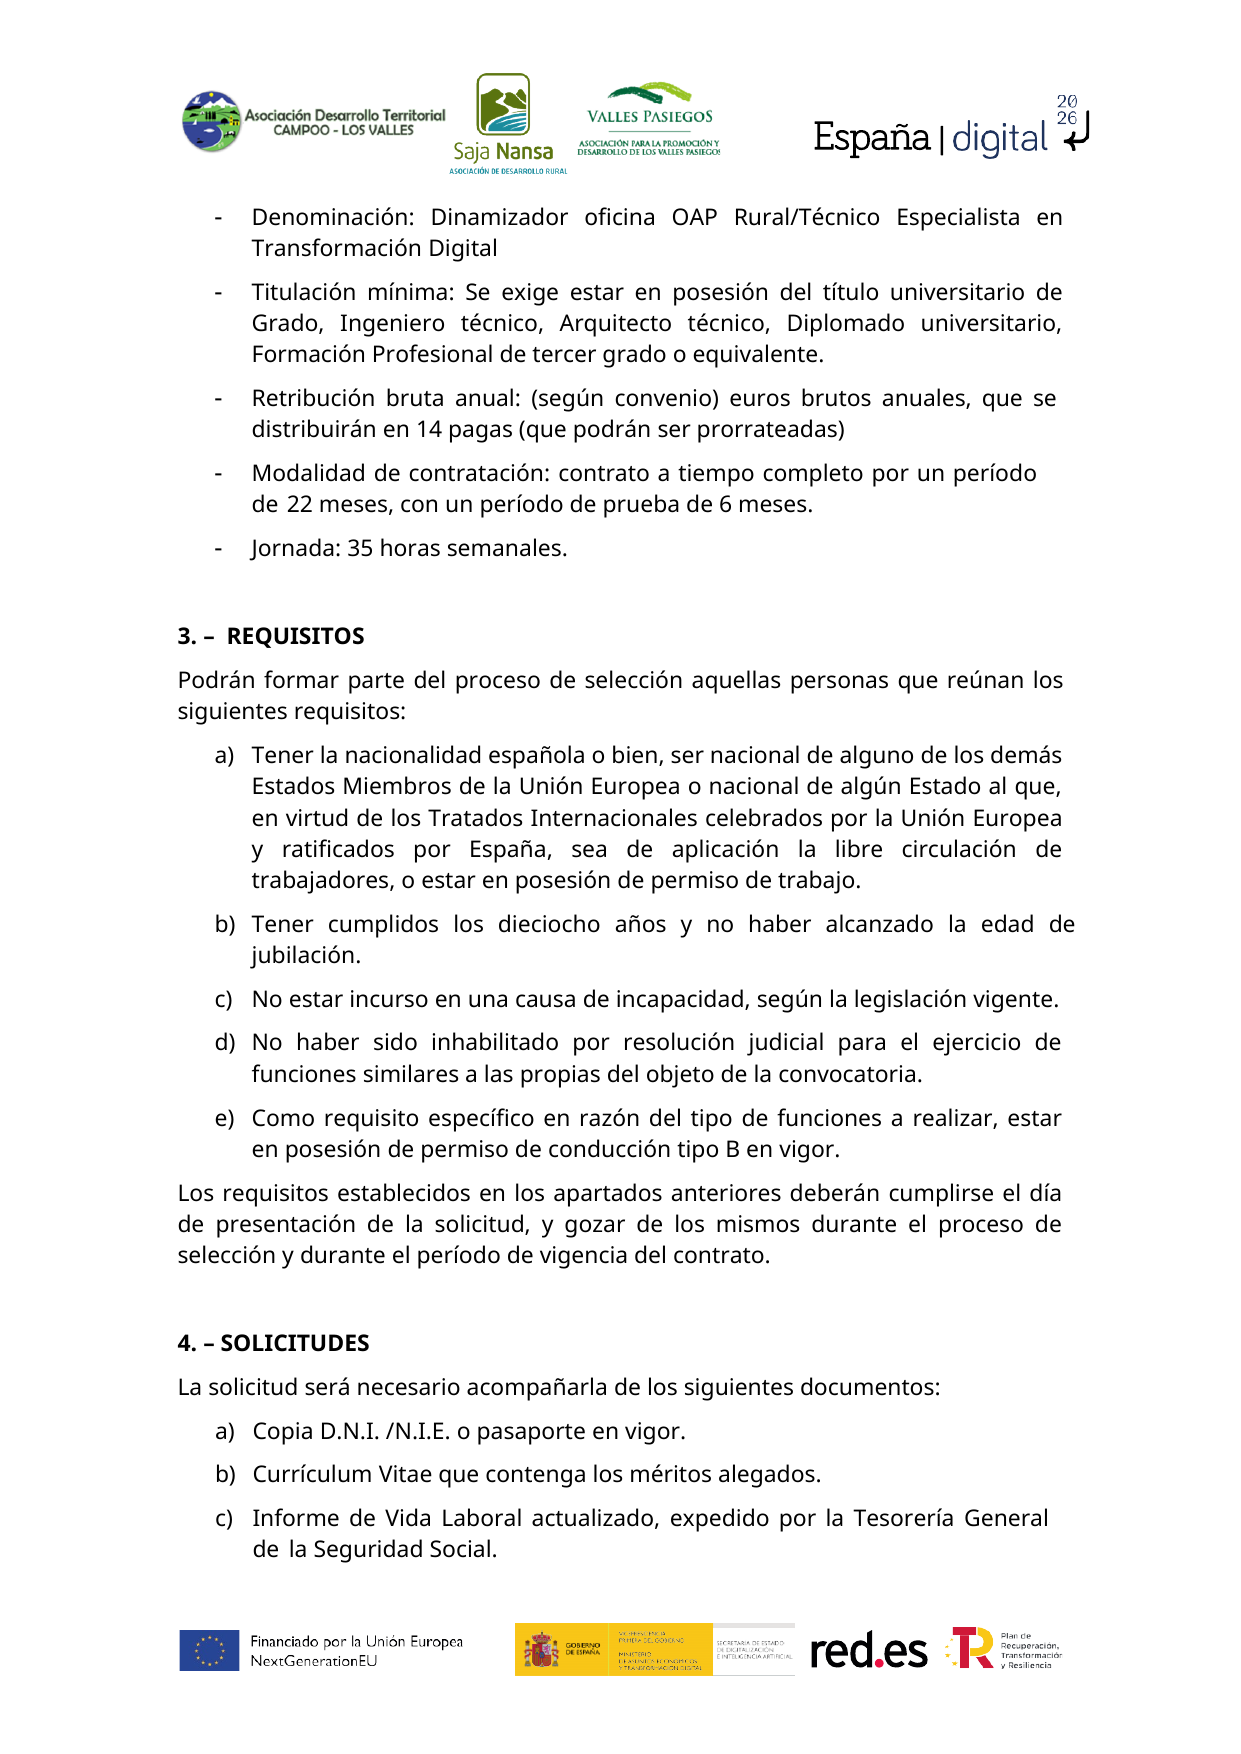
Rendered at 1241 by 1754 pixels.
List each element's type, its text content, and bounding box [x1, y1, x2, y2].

text La solicitud será necesario acompañarla de los siguientes documentos: [177, 1371, 1076, 1402]
list No haber sido inhabilitado por resolución judicial para el ejercicio de funciones similares a las propias del objeto de la convocatoria. [214, 1026, 1063, 1089]
list No estar incurso en una causa de incapacidad, según la legislación vigente. [214, 983, 1076, 1014]
list Titulación mínima: Se exige estar en posesión del título universitario de Grado, Ingeniero técnico, Arquitecto técnico, Diplomado universitario, Formación Profesional de tercer grado o equivalente. [214, 276, 1063, 369]
text Los requisitos establecidos en los apartados anteriores deberán cumplirse el día de presentación de la solicitud, y gozar de los mismos durante el proceso de selección y durante el período de vigencia del contrato. [177, 1176, 1063, 1270]
list Informe de Vida Laboral actualizado, expedido por la Tesorería General de la Seguridad Social. [215, 1502, 1063, 1564]
list Denominación: Dinamizador oficina OAP Rural/Técnico Especialista en Transformación Digital [214, 201, 1063, 263]
picture [180, 73, 721, 174]
picture [1057, 95, 1090, 151]
list Jornada: 35 horas semanales. [214, 532, 1076, 563]
picture [515, 1623, 795, 1676]
list Retribución bruta anual: (según convenio) euros brutos anuales, que se distribuirán en 14 pagas (que podrán ser prorrateadas) [214, 382, 1063, 444]
picture [953, 120, 970, 151]
list Tener la nacionalidad española o bien, ser nacional de alguno de los demás Estados Miembros de la Unión Europea o nacional de algún Estado al que, en virtud de los Tratados Internacionales celebrados por la Unión Europea y ratificados por España, sea de aplicación la libre circulación de trabajadores, o estar en posesión de permiso de trabajo. [214, 739, 1063, 895]
picture [251, 1635, 463, 1666]
subtitle – SOLICITUDES [177, 1327, 1076, 1358]
subtitle – REQUISITOS [177, 620, 1076, 651]
list Copia D.N.I. /N.I.E. o pasaporte en vigor. [215, 1415, 1076, 1446]
list Currículum Vitae que contenga los méritos alegados. [215, 1458, 1076, 1489]
text Podrán formar parte del proceso de selección aquellas personas que reúnan los siguientes requisitos: [177, 664, 1063, 726]
picture [981, 130, 999, 159]
picture [945, 1627, 1063, 1669]
picture [179, 1630, 240, 1671]
list Modalidad de contratación: contrato a tiempo completo por un período de 22 meses, con un período de prueba de 6 meses. [214, 457, 1063, 519]
list Tener cumplidos los dieciocho años y no haber alcanzado la edad de jubilación. [214, 908, 1076, 970]
picture [1009, 125, 1037, 151]
list Como requisito específico en razón del tipo de funciones a realizar, estar en posesión de permiso de conducción tipo B en vigor. [214, 1101, 1063, 1164]
